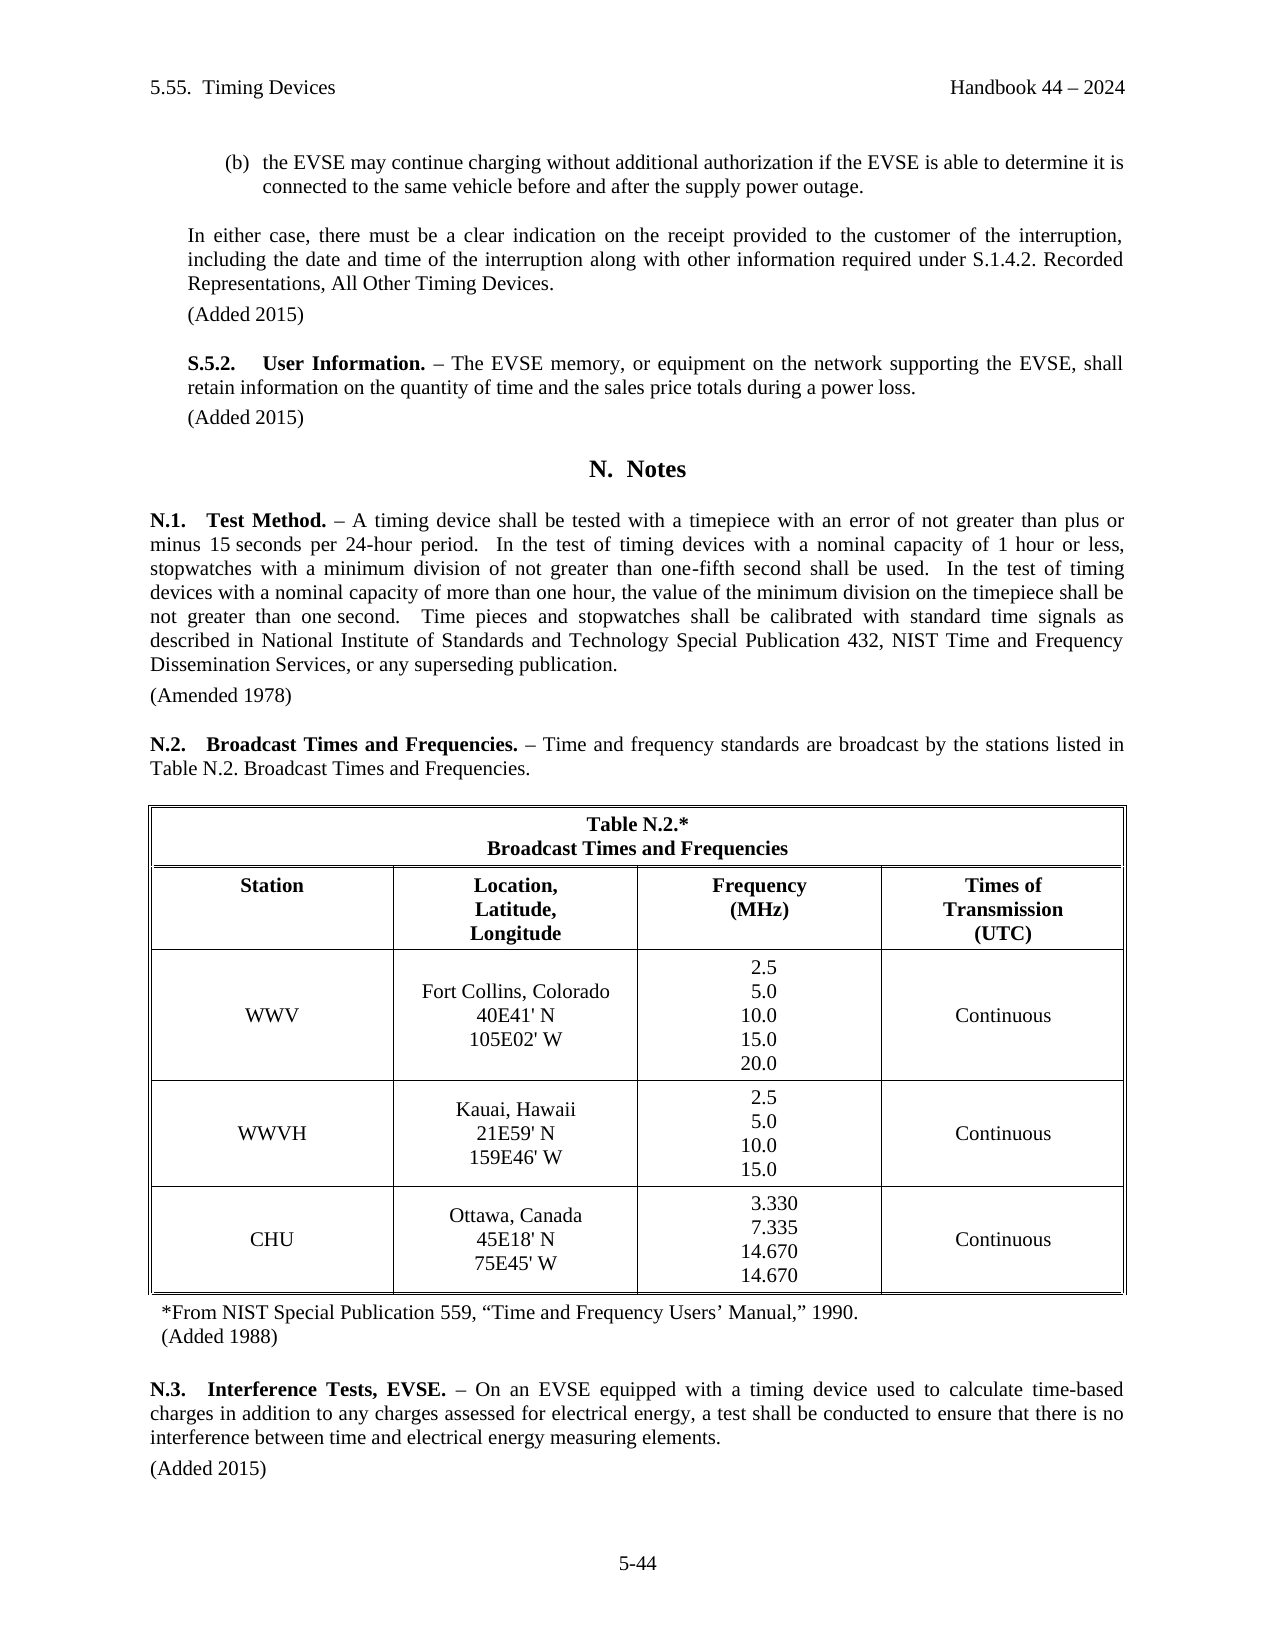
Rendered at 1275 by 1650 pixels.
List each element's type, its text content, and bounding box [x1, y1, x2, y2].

table_cell 2.5 5.0 10.0 15.0 20.0 [638, 950, 881, 1079]
text (Amended 1978) [150, 682, 1125, 707]
table_cell 3.330 7.335 14.670 14.670 [638, 1187, 881, 1292]
table_cell 45E18' N 75E45' W [394, 1187, 637, 1292]
table_cell Continuous [882, 1081, 1123, 1186]
table_header Table N.2.* Broadcast Times and Frequencies [152, 808, 1123, 865]
table_cell WWVH [152, 1081, 393, 1186]
text (Added 2015) [150, 1456, 1125, 1480]
text N.3. Interference Tests, EVSE. – On an EVSE equipped with a timing device used to calculate time-based charges in addition to any charges assessed for electrical energy, a test shall be conducted to ensure that there is no interference between time and electrical energy measuring elements. [150, 1377, 1125, 1449]
table_cell *From NIST Special Publication 559, “Time and Frequency Users’ Manual,” 1990. (Added 1988) [150, 1292, 1125, 1352]
text S.5.2. User Information. – The EVSE memory, or equipment on the network supporting the EVSE, shall retain information on the quantity of time and the sales price totals during a power loss. [187, 351, 1125, 399]
table_cell Frequency (MHz) [638, 868, 881, 949]
text (Added 2015) [187, 302, 1125, 326]
table_cell Times of Transmission (UTC) [882, 865, 1125, 949]
table_cell Station [150, 865, 393, 949]
table_cell WWV [152, 950, 393, 1079]
table_cell Fort Collins, Colorado 40E41' N 105E02' W [394, 950, 637, 1079]
list the EVSE may continue charging without additional authorization if the EVSE is able to determine it is connected to the same vehicle before and after the supply power outage. [225, 150, 1125, 198]
table_cell Continuous [882, 950, 1123, 1079]
table_cell 2.5 5.0 10.0 15.0 [638, 1081, 881, 1186]
text N.1. Test Method. – A timing device shall be tested with a timepiece with an error of not greater than plus or minus 15 seconds per 24-hour period. In the test of timing devices with a nominal capacity of 1 hour or less, stopwatches with a minimum division of not greater than one-fifth second shall be used. In the test of timing devices with a nominal capacity of more than one hour, the value of the minimum division on the timepiece shall be not greater than one second. Time pieces and stopwatches shall be calibrated with standard time signals as described in National Institute of Standards and Technology Special Publication 432, NIST Time and Frequency Dissemination Services, or any superseding publication. [150, 508, 1125, 676]
text N.2. Broadcast Times and Frequencies. – Time and frequency standards are broadcast by the stations listed in Table N.2. Broadcast Times and Frequencies. [150, 732, 1125, 780]
table_cell Location, Latitude, Longitude [394, 868, 637, 949]
text (Added 2015) [187, 405, 1125, 429]
text In either case, there must be a clear indication on the receipt provided to the customer of the interruption, including the date and time of the interruption along with other information required under S.1.4.2. Recorded Representations, All Other Timing Devices. [187, 223, 1125, 295]
table_cell Continuous [882, 1187, 1123, 1292]
subtitle N. Notes [150, 454, 1125, 483]
table_cell [152, 1187, 393, 1292]
table_cell 21E59' N 159E46' W [394, 1081, 637, 1186]
